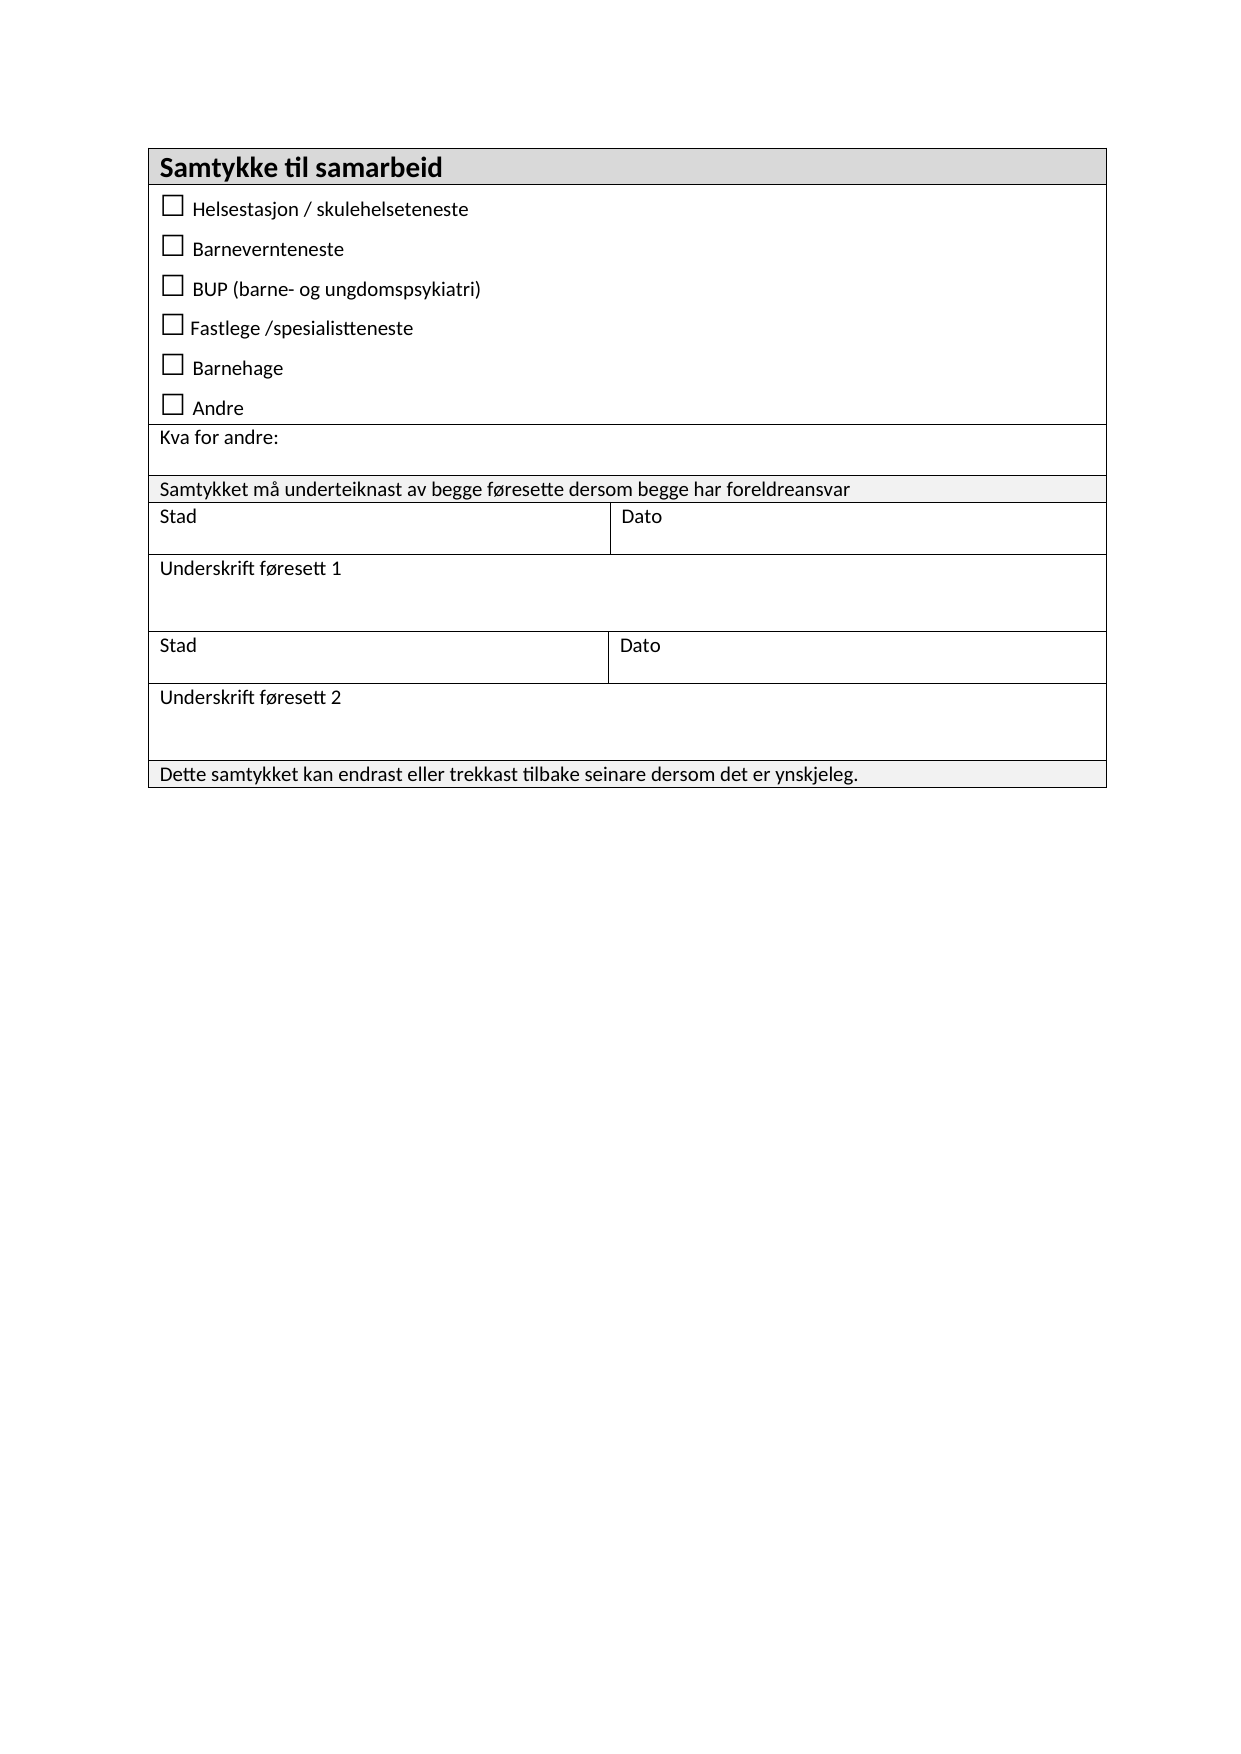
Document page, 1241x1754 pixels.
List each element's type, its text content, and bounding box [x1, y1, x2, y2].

table_cell Kva for andre: [149, 425, 1106, 475]
table_header Samtykke til samarbeid [149, 149, 1106, 184]
table_cell Helsestasjon / skulehelseteneste Barnevernteneste BUP (barne- og ungdomspsykiatri) Fastlege /spesialistteneste Barnehage Andre [149, 185, 1106, 423]
table_cell Stad [149, 503, 610, 554]
table_cell Underskrift føresett 1 [149, 555, 1106, 631]
table_cell Dette samtykket kan endrast eller trekkast tilbake seinare dersom det er ynskjeleg. [149, 761, 1106, 787]
table_cell Dato [611, 503, 1106, 554]
table_cell Underskrift føresett 2 [149, 684, 1106, 760]
table_cell Samtykket må underteiknast av begge føresette dersom begge har foreldreansvar [149, 476, 1106, 502]
table_cell Dato [609, 632, 1106, 683]
table_cell Stad [149, 632, 608, 683]
